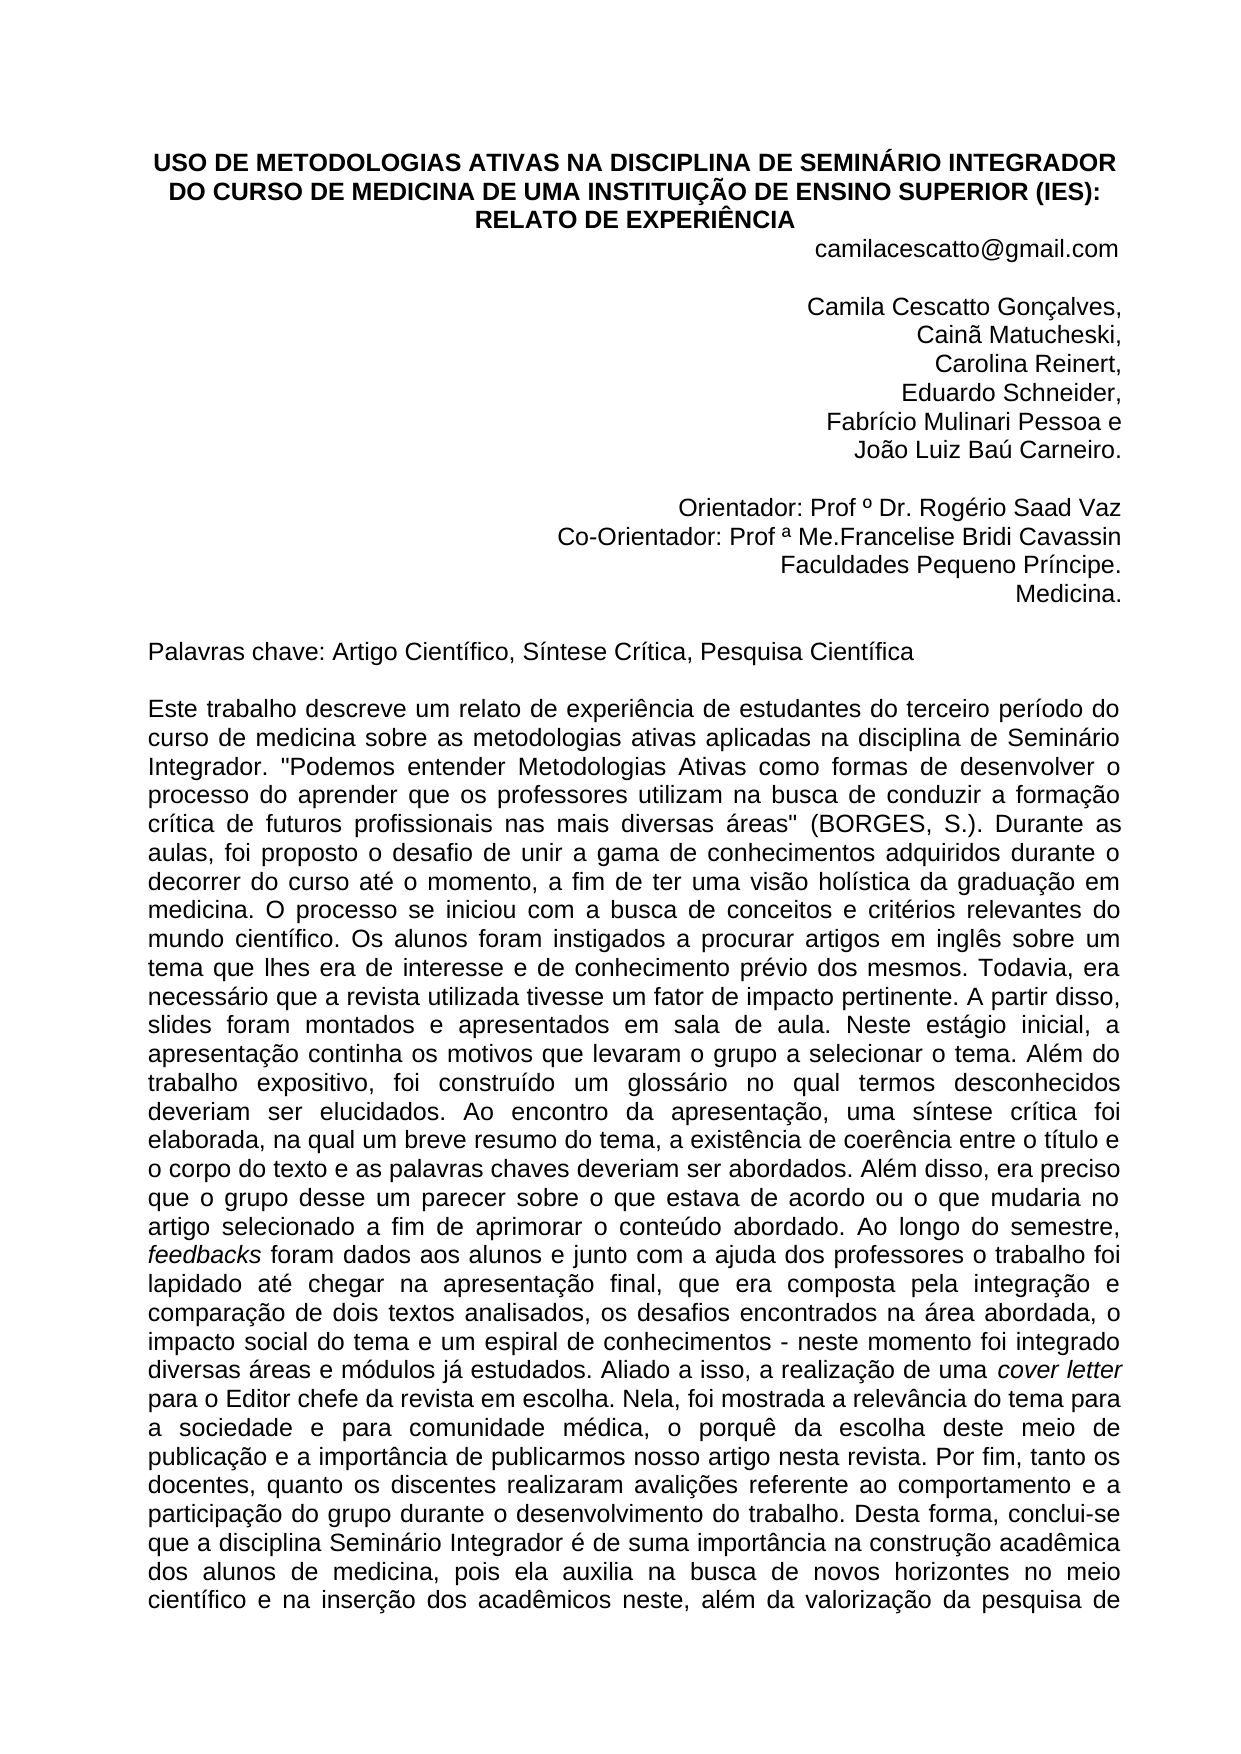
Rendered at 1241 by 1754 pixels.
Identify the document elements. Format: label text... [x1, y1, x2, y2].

text Medicina. [148, 579, 1122, 608]
text Palavras chave: Artigo Científico, Síntese Crítica, Pesquisa Científica [148, 636, 1122, 665]
text camilacescatto@gmail.com [738, 234, 1122, 263]
text Cainã Matucheski, [148, 320, 1122, 349]
text Orientador: Prof º Dr. Rogério Saad Vaz [148, 493, 1122, 521]
text João Luiz Baú Carneiro. [148, 435, 1122, 464]
text Carolina Reinert, [148, 349, 1122, 378]
text Faculdades Pequeno Príncipe. [148, 550, 1122, 579]
text Camila Cescatto Gonçalves, [148, 291, 1122, 320]
text Co-Orientador: Prof ª Me.Francelise Bridi Cavassin [148, 521, 1122, 550]
text Fabrício Mulinari Pessoa e [148, 406, 1122, 435]
text Eduardo Schneider, [148, 378, 1122, 406]
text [148, 694, 1122, 1614]
text USO DE METODOLOGIAS ATIVAS NA DISCIPLINA DE SEMINÁRIO INTEGRADOR DO CURSO DE MEDICINA DE UMA INSTITUIÇÃO DE ENSINO SUPERIOR (IES): RELATO DE EXPERIÊNCIA [148, 148, 1122, 234]
